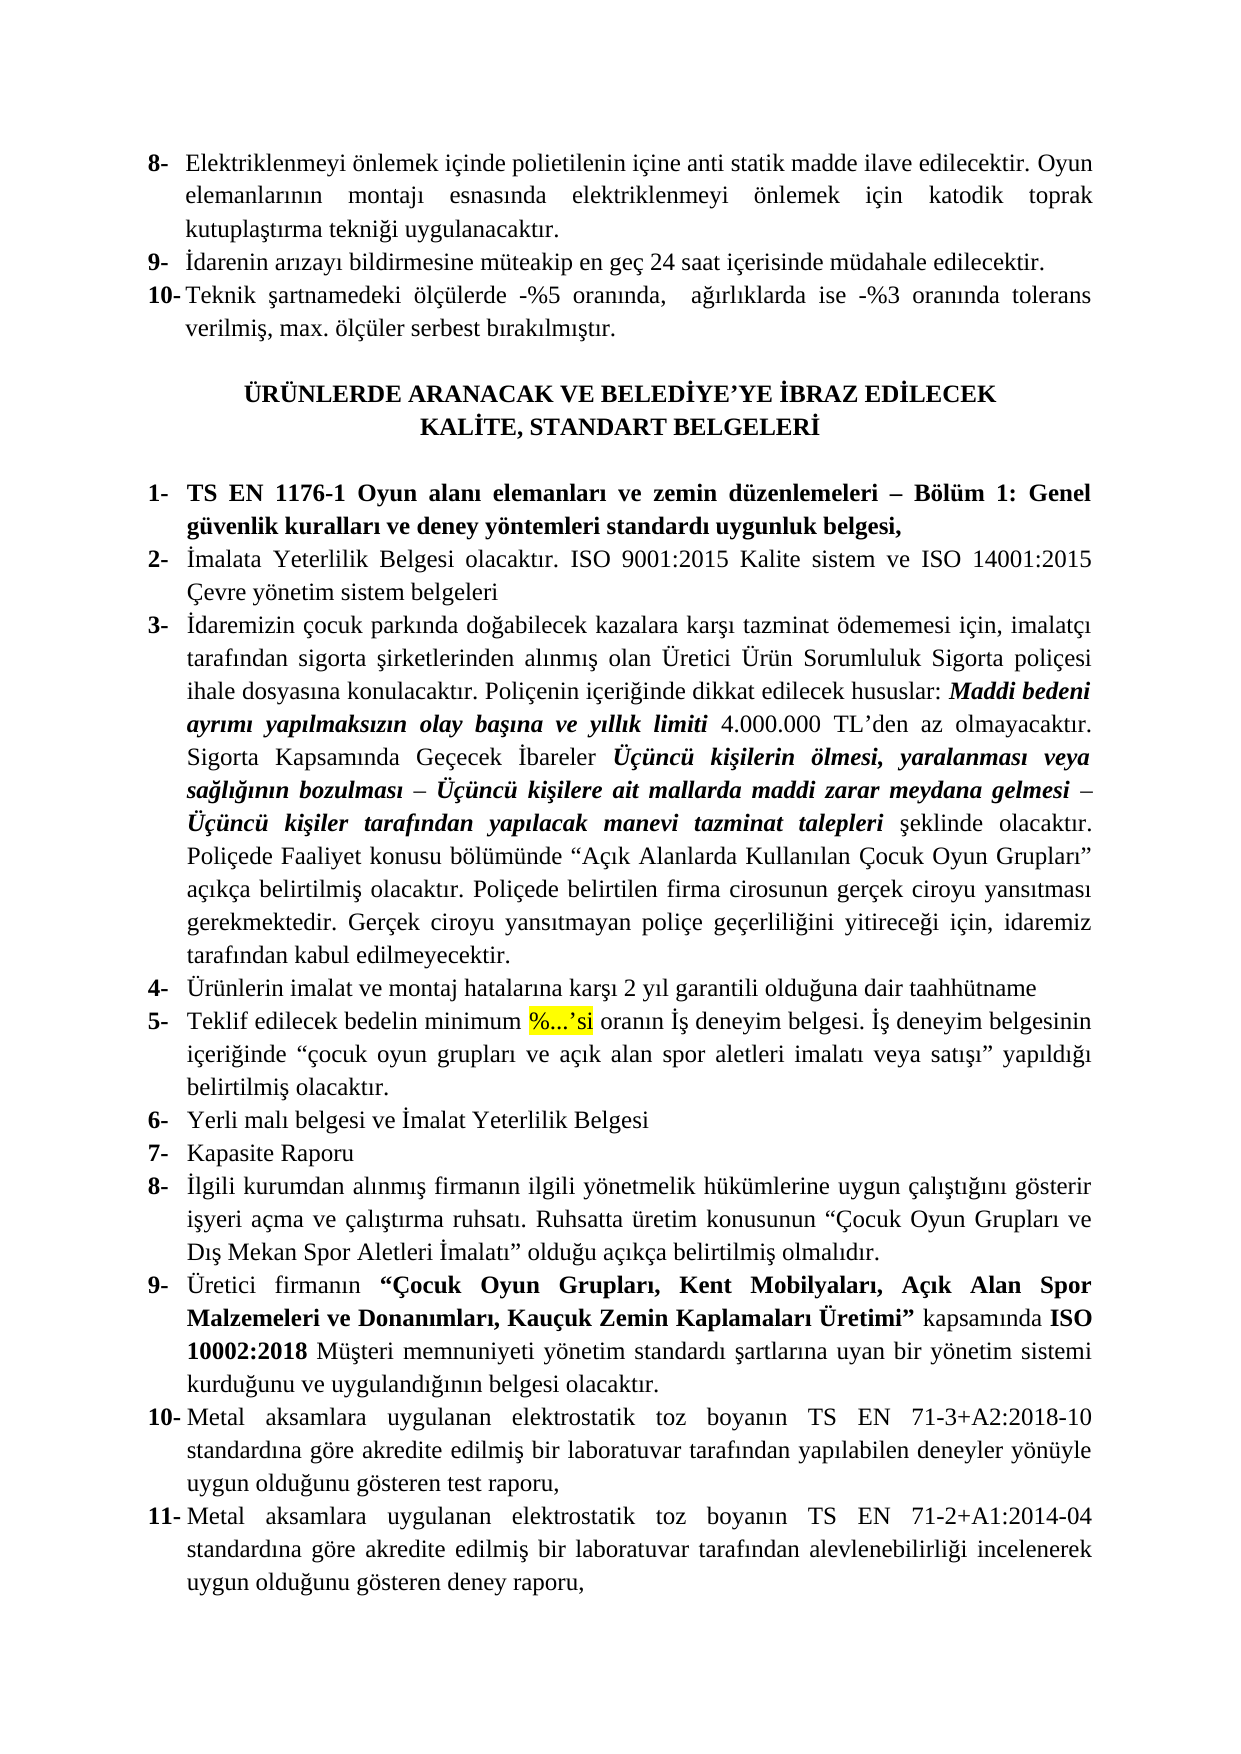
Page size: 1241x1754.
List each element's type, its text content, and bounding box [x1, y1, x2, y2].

list İdarenin arızayı bildirmesine müteakip en geç 24 saat içerisinde müdahale edilecektir. [148, 247, 1093, 275]
list İmalata Yeterlilik Belgesi olacaktır. ISO 9001:2015 Kalite sistem ve ISO 14001:2015 Çevre yönetim sistem belgeleri [148, 544, 1093, 606]
list Kapasite Raporu [148, 1138, 1093, 1167]
list Teknik şartnamedeki ölçülerde -%5 oranında, ağırlıklarda ise -%3 oranında tolerans verilmiş, max. ölçüler serbest bırakılmıştır. [148, 280, 1093, 341]
text KALİTE, STANDART BELGELERİ [148, 412, 1093, 441]
list TS EN 1176-1 Oyun alanı elemanları ve zemin düzenlemeleri – Bölüm 1: Genel güvenlik kuralları ve deney yöntemleri standardı uygunluk belgesi, [148, 478, 1093, 539]
list Metal aksamlara uygulanan elektrostatik toz boyanın TS EN 71-2+A1:2014-04 standardına göre akredite edilmiş bir laboratuvar tarafından alevlenebilirliği incelenerek uygun olduğunu gösteren deney raporu, [148, 1501, 1093, 1596]
list İdaremizin çocuk parkında doğabilecek kazalara karşı tazminat ödememesi için, imalatçı tarafından sigorta şirketlerinden alınmış olan Üretici Ürün Sorumluluk Sigorta poliçesi ihale dosyasına konulacaktır. Poliçenin içeriğinde dikkat edilecek hususlar: Maddi bedeni ayrımı yapılmaksızın olay başına ve yıllık limiti 4.000.000 TL’den az olmayacaktır. Sigorta Kapsamında Geçecek İbareler Üçüncü kişilerin ölmesi, yaralanması veya sağlığının bozulması – Üçüncü kişilere ait mallarda maddi zarar meydana gelmesi – Üçüncü kişiler tarafından yapılacak manevi tazminat talepleri şeklinde olacaktır. Poliçede Faaliyet konusu bölümünde “Açık Alanlarda Kullanılan Çocuk Oyun Grupları” açıkça belirtilmiş olacaktır. Poliçede belirtilen firma cirosunun gerçek ciroyu yansıtması gerekmektedir. Gerçek ciroyu yansıtmayan poliçe geçerliliğini yitireceği için, idaremiz tarafından kabul edilmeyecektir. [148, 610, 1093, 969]
list Metal aksamlara uygulanan elektrostatik toz boyanın TS EN 71-3+A2:2018-10 standardına göre akredite edilmiş bir laboratuvar tarafından yapılabilen deneyler yönüyle uygun olduğunu gösteren test raporu, [148, 1402, 1093, 1497]
text ÜRÜNLERDE ARANACAK VE BELEDİYE’YE İBRAZ EDİLECEK [148, 379, 1093, 407]
list Teklif edilecek bedelin minimum %...’si oranın İş deneyim belgesi. İş deneyim belgesinin içeriğinde “çocuk oyun grupları ve açık alan spor aletleri imalatı veya satışı” yapıldığı belirtilmiş olacaktır. [148, 1006, 1093, 1101]
list Ürünlerin imalat ve montaj hatalarına karşı 2 yıl garantili olduğuna dair taahhütname [148, 973, 1093, 1002]
list Üretici firmanın “Çocuk Oyun Grupları, Kent Mobilyaları, Açık Alan Spor Malzemeleri ve Donanımları, Kauçuk Zemin Kaplamaları Üretimi” kapsamında ISO 10002:2018 Müşteri memnuniyeti yönetim standardı şartlarına uyan bir yönetim sistemi kurduğunu ve uygulandığının belgesi olacaktır. [148, 1270, 1093, 1398]
list Yerli malı belgesi ve İmalat Yeterlilik Belgesi [148, 1105, 1093, 1134]
list İlgili kurumdan alınmış firmanın ilgili yönetmelik hükümlerine uygun çalıştığını gösterir işyeri açma ve çalıştırma ruhsatı. Ruhsatta üretim konusunun “Çocuk Oyun Grupları ve Dış Mekan Spor Aletleri İmalatı” olduğu açıkça belirtilmiş olmalıdır. [148, 1171, 1093, 1266]
list Elektriklenmeyi önlemek içinde polietilenin içine anti statik madde ilave edilecektir. Oyun elemanlarının montajı esnasında elektriklenmeyi önlemek için katodik toprak kutuplaştırma tekniği uygulanacaktır. [148, 148, 1093, 242]
